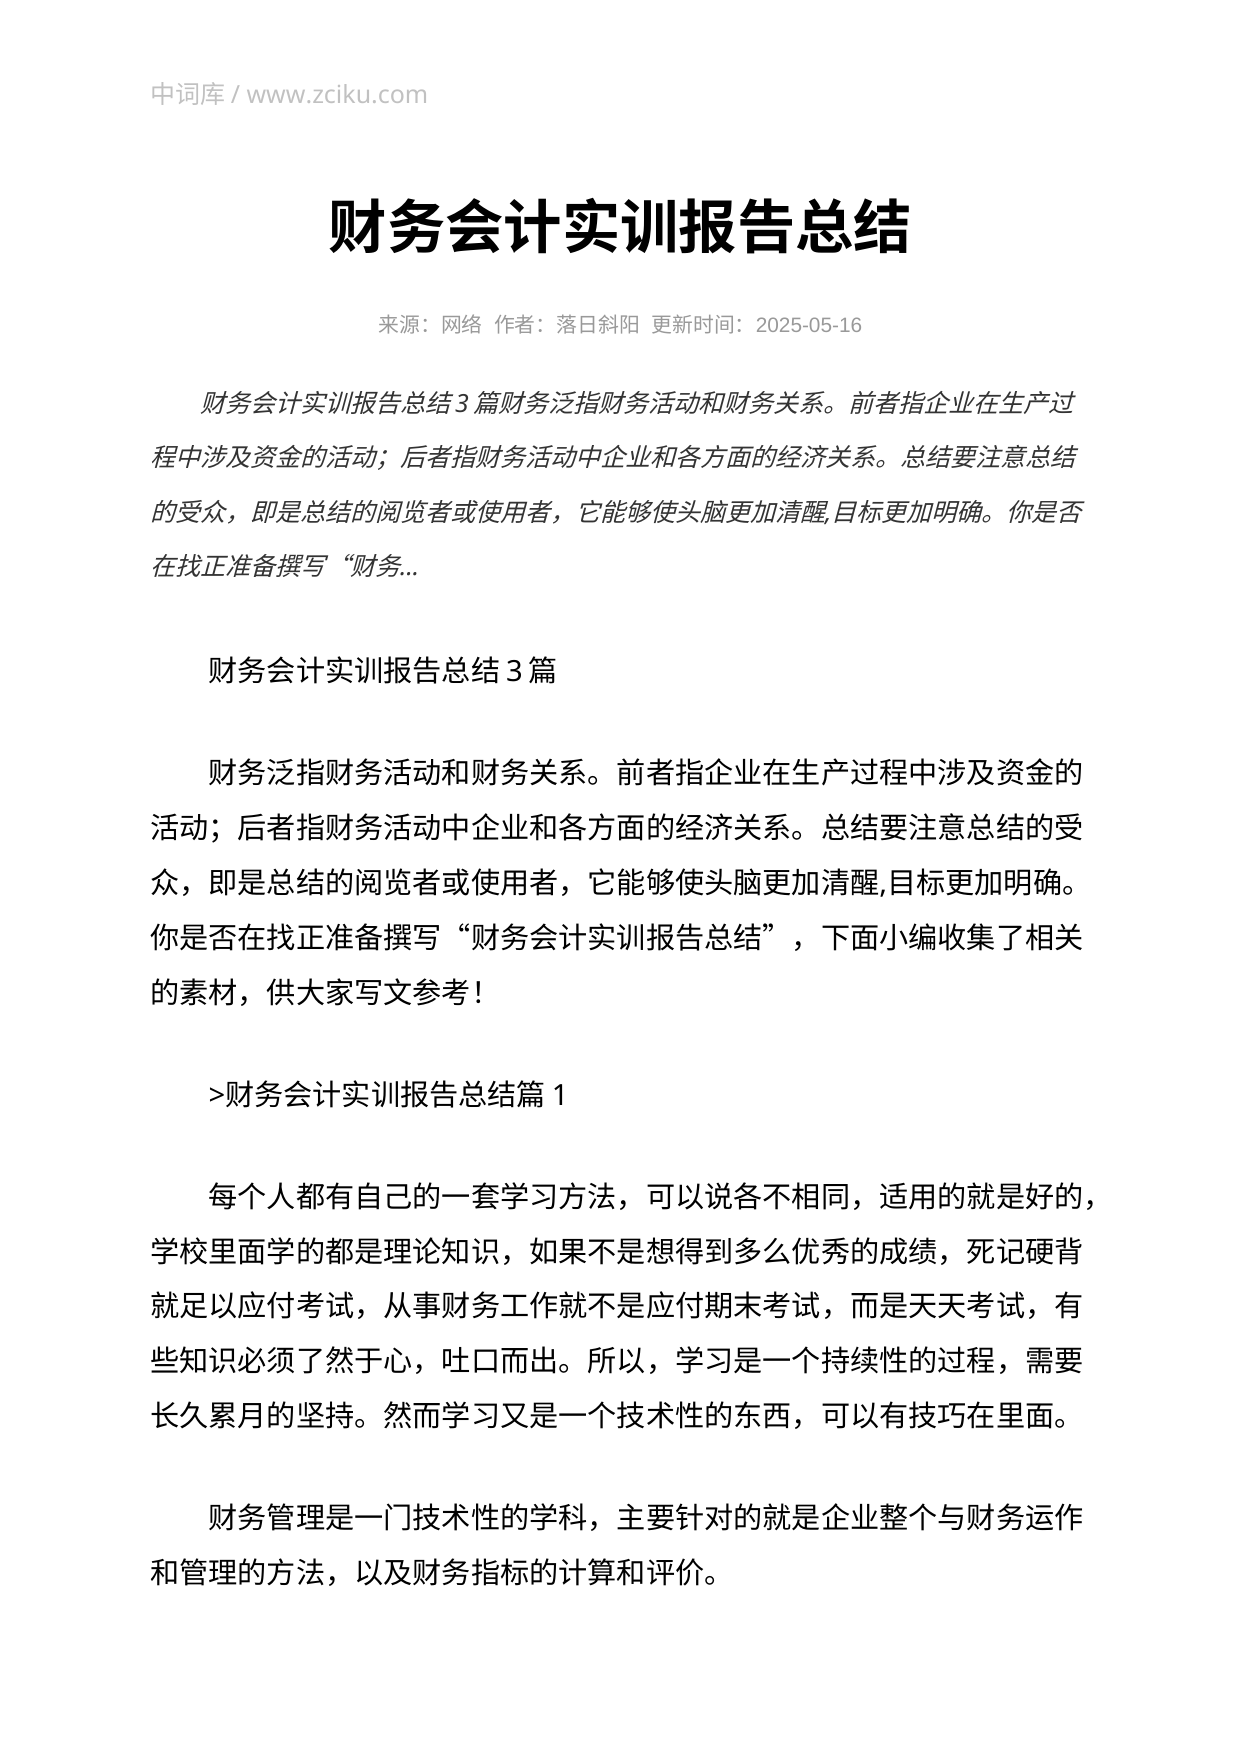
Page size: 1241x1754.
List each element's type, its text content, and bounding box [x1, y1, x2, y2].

text 每个人都有自己的一套学习方法，可以说各不相同，适用的就是好的，学校里面学的都是理论知识，如果不是想得到多么优秀的成绩，死记硬背就足以应付考试，从事财务工作就不是应付期末考试，而是天天考试，有些知识必须了然于心，吐口而出。所以，学习是一个持续性的过程，需要长久累月的坚持。然而学习又是一个技术性的东西，可以有技巧在里面。 [150, 1173, 1090, 1435]
text 财务会计实训报告总结3篇 [150, 648, 1090, 690]
text 来源：网络 作者：落日斜阳 更新时间：2025-05-16 [150, 313, 1090, 337]
subtitle 财务会计实训报告总结 [150, 181, 1090, 266]
text 财务会计实训报告总结3篇财务泛指财务活动和财务关系。前者指企业在生产过程中涉及资金的活动；后者指财务活动中企业和各方面的经济关系。总结要注意总结的受众，即是总结的阅览者或使用者，它能够使头脑更加清醒,目标更加明确。你是否在找正准备撰写“财务... [150, 383, 1090, 583]
text 财务管理是一门技术性的学科，主要针对的就是企业整个与财务运作和管理的方法，以及财务指标的计算和评价。 [150, 1494, 1090, 1592]
text 财务泛指财务活动和财务关系。前者指企业在生产过程中涉及资金的活动；后者指财务活动中企业和各方面的经济关系。总结要注意总结的受众，即是总结的阅览者或使用者，它能够使头脑更加清醒,目标更加明确。你是否在找正准备撰写“财务会计实训报告总结”，下面小编收集了相关的素材，供大家写文参考！ [150, 750, 1090, 1012]
text >财务会计实训报告总结篇1 [150, 1071, 1090, 1114]
